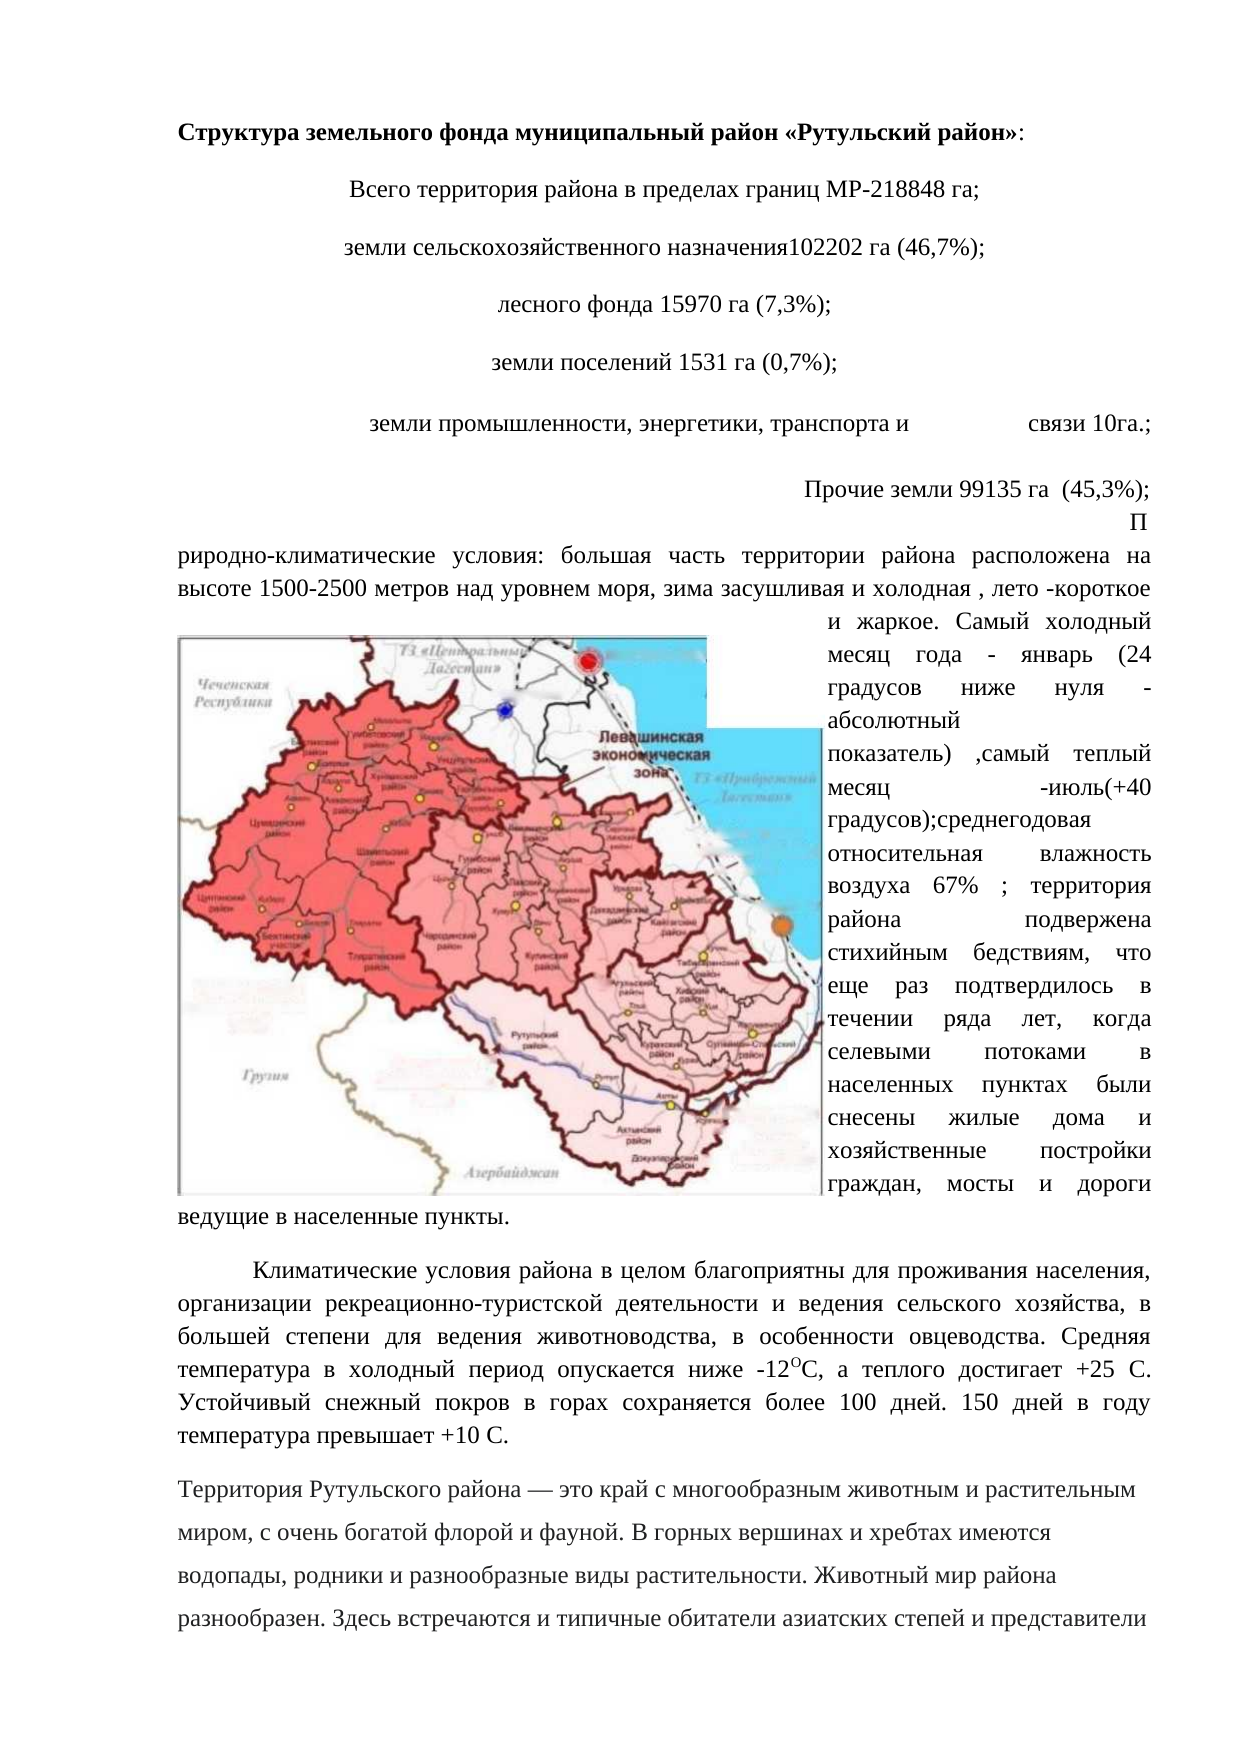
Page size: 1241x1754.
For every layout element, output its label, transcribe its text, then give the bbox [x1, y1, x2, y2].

text Структура земельного фонда муниципальный район «Рутульский район»: [177, 117, 1152, 145]
text земли сельскохозяйственного назначения102202 га (46,7%); [177, 232, 1152, 260]
text Прочие земли 99135 га (45,3%); [177, 474, 1152, 503]
text лесного фонда 15970 га (7,3%); [177, 289, 1152, 318]
text земли поселений 1531 га (0,7%); [177, 347, 1152, 375]
text Климатические условия района в целом благоприятны для проживания населения, организации рекреационно-туристской деятельности и ведения сельского хозяйства, в большей степени для ведения животноводства, в особенности овцеводства. Средняя температура в холодный период опускается ниже -12ОС, а теплого достигает +25 С. Устойчивый снежный покров в горах сохраняется более 100 дней. 150 дней в году температура превышает +10 С. [177, 1255, 1152, 1448]
text земли промышленности, энергетики, транспорта и связи 10га.; [177, 408, 1152, 437]
picture [177, 635, 826, 1196]
text Всего территория района в пределах границ МР-218848 га; [177, 174, 1152, 203]
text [177, 1474, 1152, 1632]
